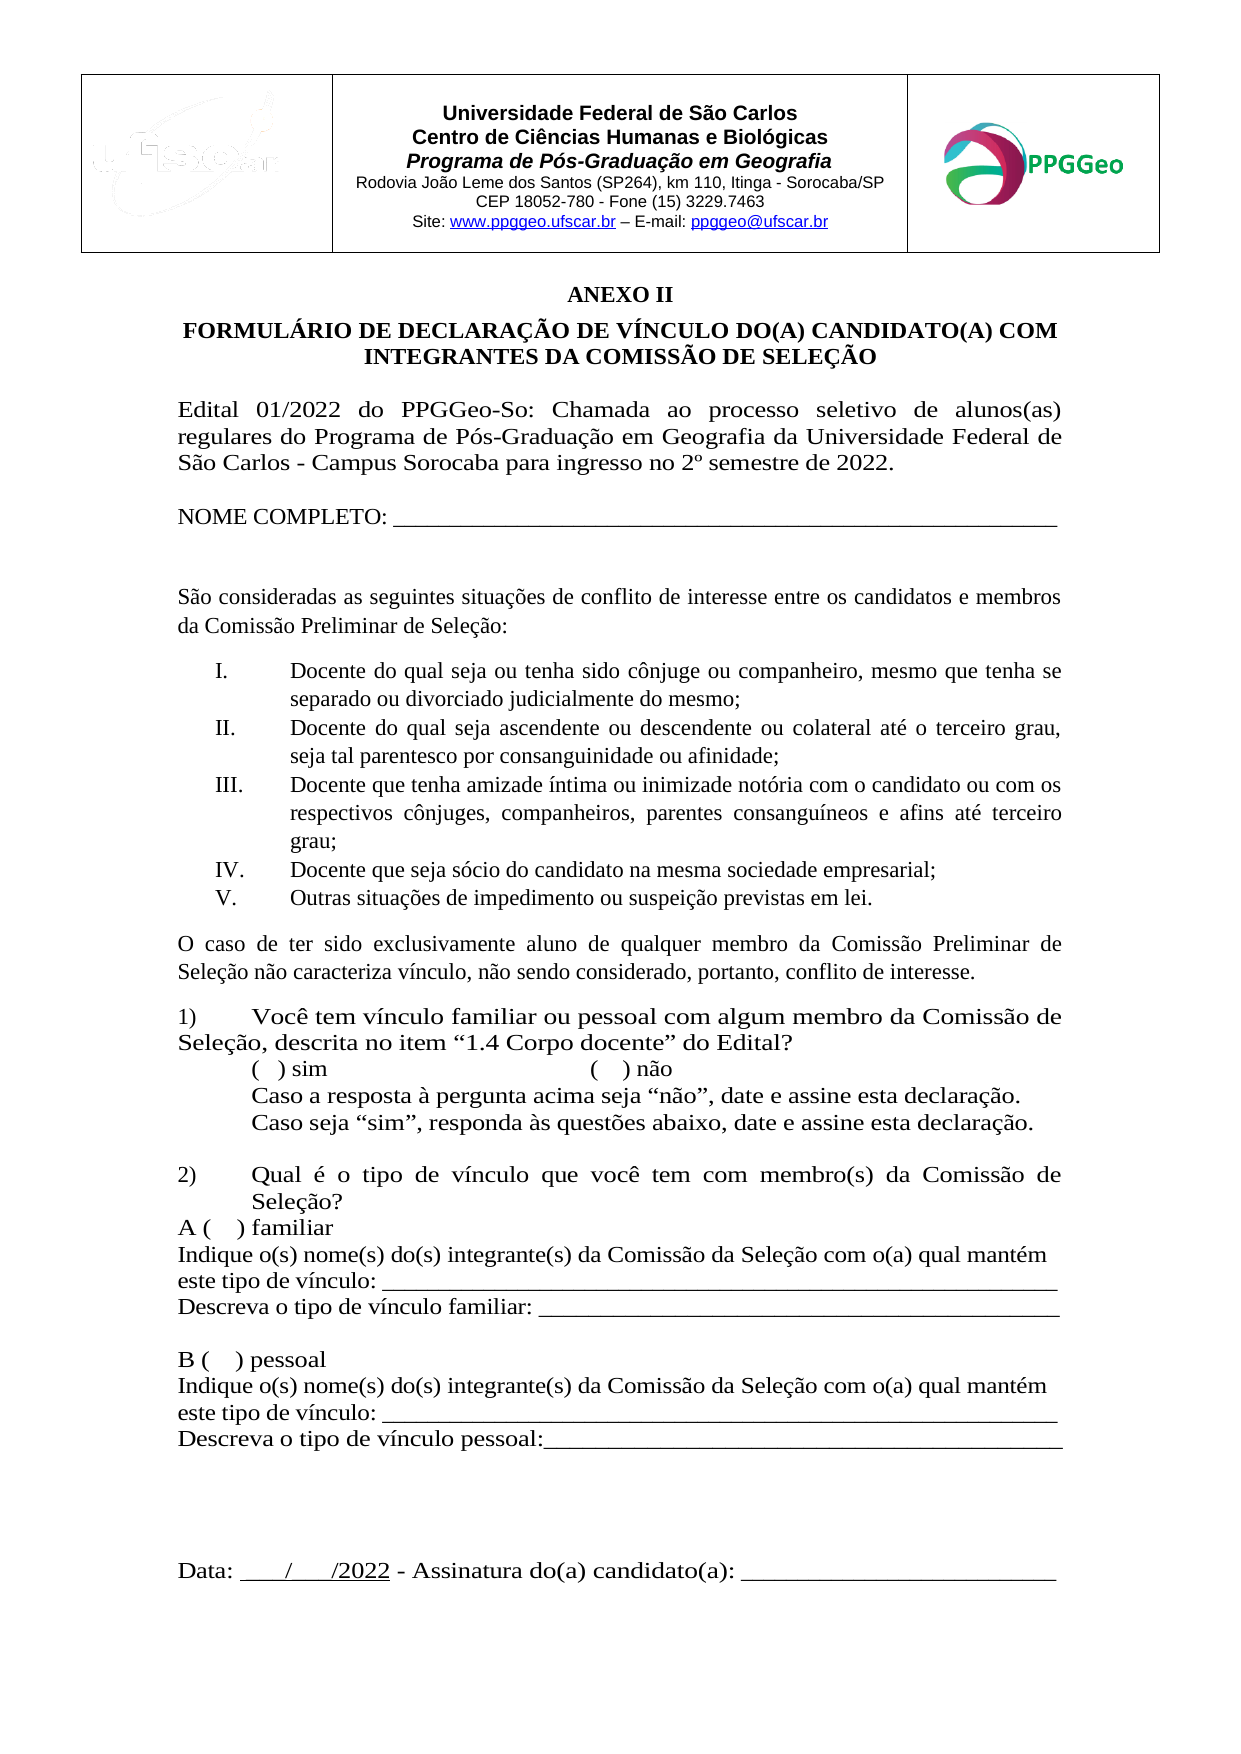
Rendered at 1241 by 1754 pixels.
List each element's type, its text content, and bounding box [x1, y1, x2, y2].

text B ( ) pessoal [177, 1346, 1063, 1372]
list Docente do qual seja ou tenha sido cônjuge ou companheiro, mesmo que tenha se separado ou divorciado judicialmente do mesmo; [215, 657, 1063, 712]
list Docente que seja sócio do candidato na mesma sociedade empresarial; [215, 856, 1063, 882]
text Data: ___/___/2022 - Assinatura do(a) candidato(a): ____________________________ [177, 1557, 1063, 1583]
text São consideradas as seguintes situações de conflito de interesse entre os candidatos e membros da Comissão Preliminar de Seleção: [177, 583, 1063, 638]
text Descreva o tipo de vínculo familiar: __________________________________________ [177, 1293, 1063, 1320]
text Caso a resposta à pergunta acima seja “não”, date e assine esta declaração. [251, 1082, 1063, 1109]
list Outras situações de impedimento ou suspeição previstas em lei. [215, 884, 1063, 911]
text ANEXO II [177, 281, 1063, 308]
list Docente que tenha amizade íntima ou inimizade notória com o candidato ou com os respectivos cônjuges, companheiros, parentes consanguíneos e afins até terceiro grau; [215, 771, 1063, 854]
text ( ) sim ( ) não [251, 1056, 1063, 1082]
text Indique o(s) nome(s) do(s) integrante(s) da Comissão da Seleção com o(a) qual mantém este tipo de vínculo: ____________________________________________________________ [177, 1372, 1063, 1425]
list Você tem vínculo familiar ou pessoal com algum membro da Comissão de Seleção, descrita no item “1.4 Corpo docente” do Edital? [177, 1003, 1063, 1056]
text Indique o(s) nome(s) do(s) integrante(s) da Comissão da Seleção com o(a) qual mantém este tipo de vínculo: ____________________________________________________________ [177, 1241, 1063, 1293]
text Edital 01/2022 do PPGGeo-So: Chamada ao processo seletivo de alunos(as) regulares do Programa de Pós-Graduação em Geografia da Universidade Federal de São Carlos - Campus Sorocaba para ingresso no 2º semestre de 2022. [177, 396, 1063, 475]
text A ( ) familiar [177, 1214, 1063, 1241]
text FORMULÁRIO DE DECLARAÇÃO DE VÍNCULO DO(A) CANDIDATO(A) COM INTEGRANTES DA COMISSÃO DE SELEÇÃO [177, 317, 1063, 370]
list Docente do qual seja ascendente ou descendente ou colateral até o terceiro grau, seja tal parentesco por consanguinidade ou afinidade; [215, 714, 1063, 769]
text O caso de ter sido exclusivamente aluno de qualquer membro da Comissão Preliminar de Seleção não caracteriza vínculo, não sendo considerado, portanto, conflito de interesse. [177, 929, 1063, 984]
list Qual é o tipo de vínculo que você tem com membro(s) da Comissão de Seleção? [177, 1162, 1063, 1214]
text Caso seja “sim”, responda às questões abaixo, date e assine esta declaração. [251, 1109, 1063, 1135]
text Nome completo: ___________________________________________________________ [177, 503, 1063, 530]
picture [942, 122, 1130, 204]
text Descreva o tipo de vínculo pessoal:________________________________________ [177, 1425, 1063, 1451]
